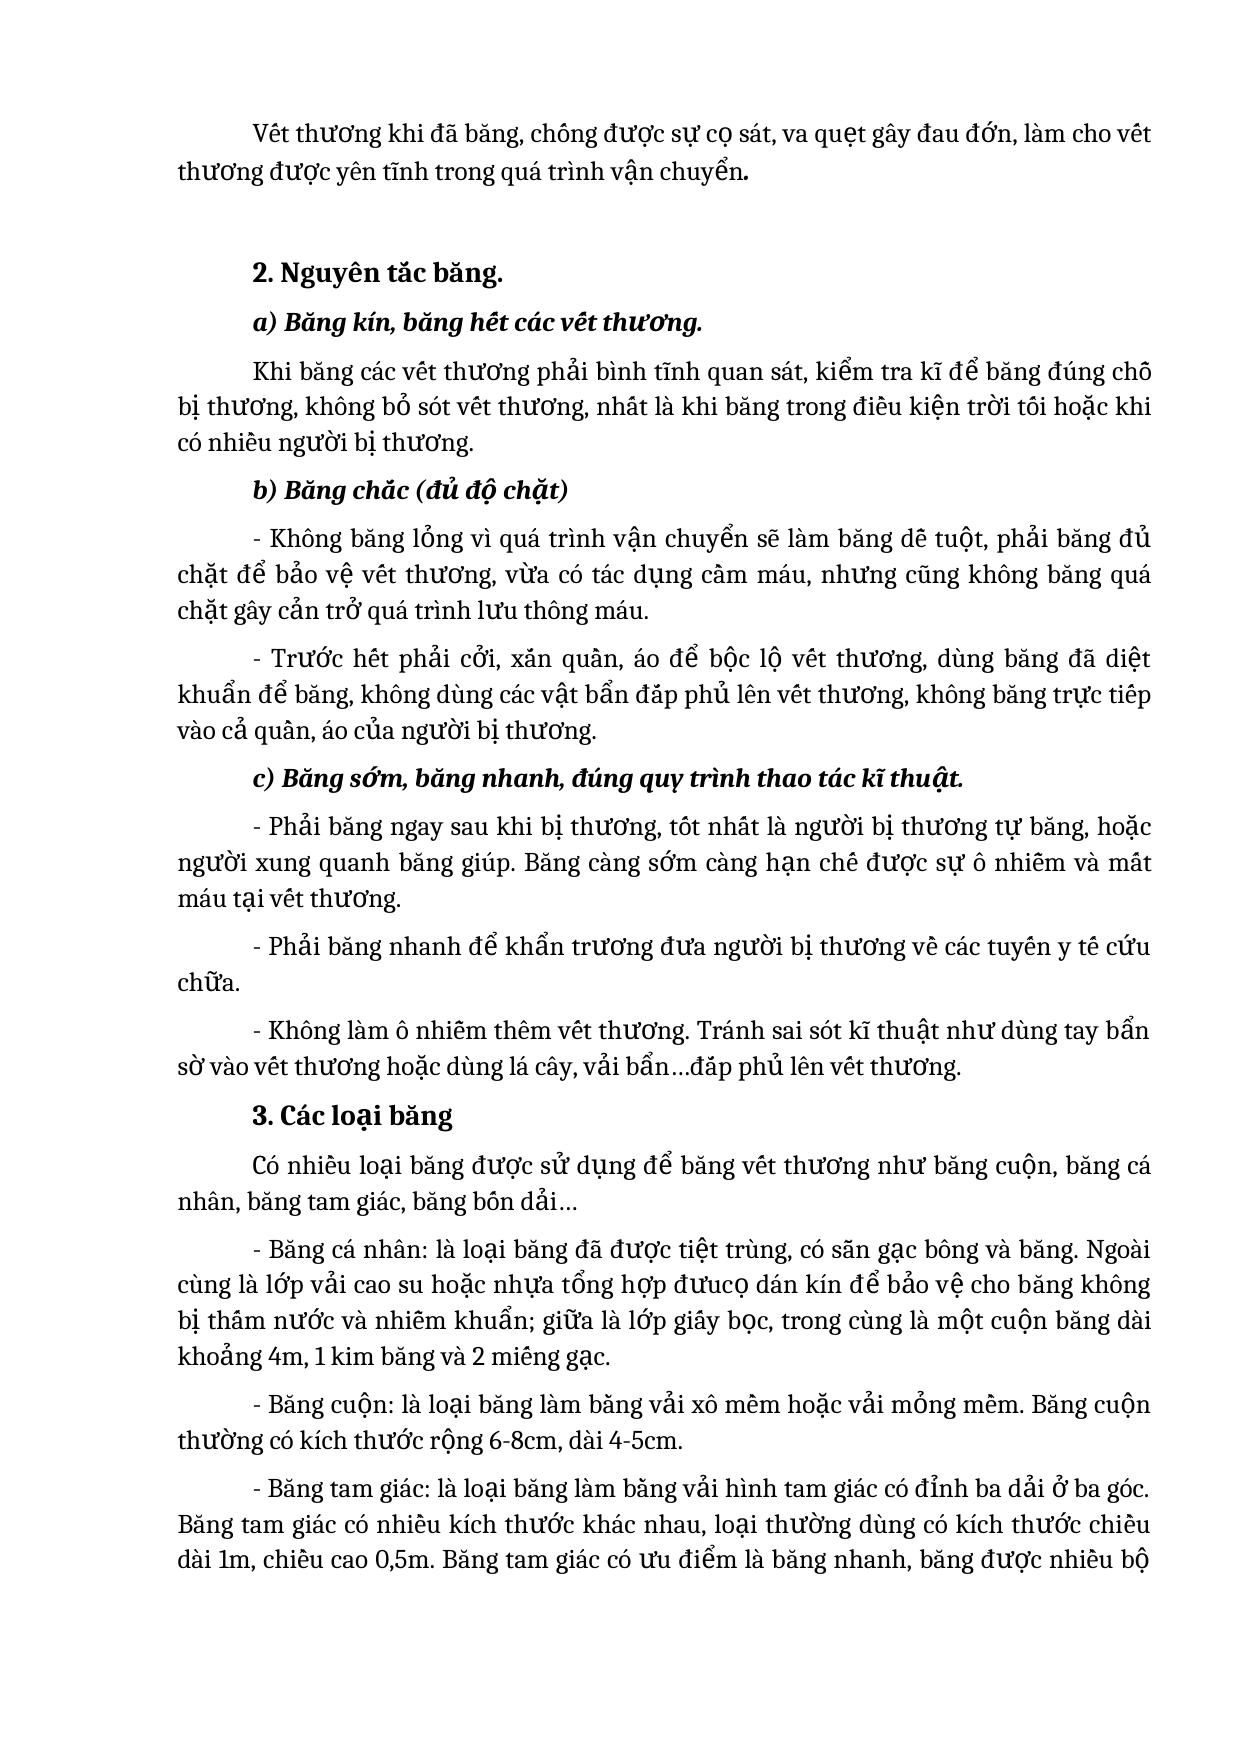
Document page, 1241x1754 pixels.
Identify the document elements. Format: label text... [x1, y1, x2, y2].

text - Băng cuộn: là loại băng làm bằng vải xô mềm hoặc vải mỏng mềm. Băng cuộn thường có kích thước rộng 6-8cm, dài 4-5cm. [177, 1389, 1152, 1456]
text 3. Các loại băng [177, 1099, 1152, 1132]
text b) Băng chắc (đủ độ chặt) [177, 475, 1152, 506]
text - Không băng lỏng vì quá trình vận chuyển sẽ làm băng dễ tuột, phải băng đủ chặt để bảo vệ vết thương, vừa có tác dụng cầm máu, nhưng cũng không băng quá chặt gây cản trở quá trình lưu thông máu. [177, 523, 1152, 626]
text - Không làm ô nhiễm thêm vết thương. Tránh sai sót kĩ thuật như dùng tay bẩn sờ vào vết thương hoặc dùng lá cây, vải bẩn…đắp phủ lên vết thương. [177, 1015, 1152, 1082]
text a) Băng kín, băng hết các vết thương. [177, 307, 1152, 338]
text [177, 1473, 1152, 1576]
text - Trước hết phải cởi, xắn quần, áo để bộc lộ vết thương, dùng băng đã diệt khuẩn để băng, không dùng các vật bẩn đắp phủ lên vết thương, không băng trực tiếp vào cả quần, áo của người bị thương. [177, 643, 1152, 746]
text - Phải băng ngay sau khi bị thương, tốt nhất là người bị thương tự băng, hoặc người xung quanh băng giúp. Băng càng sớm càng hạn chế được sự ô nhiễm và mất máu tại vết thương. [177, 811, 1152, 914]
text - Băng cá nhân: là loại băng đã được tiệt trùng, có sẵn gạc bông và băng. Ngoài cùng là lớp vải cao su hoặc nhựa tổng hợp đưucọ dán kín để bảo vệ cho băng không bị thấm nước và nhiễm khuẩn; giữa là lớp giấy bọc, trong cùng là một cuộn băng dài khoảng 4m, 1 kim băng và 2 miếng gạc. [177, 1234, 1152, 1372]
text Có nhiều loại băng được sử dụng để băng vết thương như băng cuộn, băng cá nhân, băng tam giác, băng bốn dải… [177, 1150, 1152, 1217]
text 2. Nguyên tắc băng. [177, 256, 1152, 290]
text Khi băng các vết thương phải bình tĩnh quan sát, kiểm tra kĩ để băng đúng chỗ bị thương, không bỏ sót vết thương, nhất là khi băng trong điều kiện trời tối hoặc khi có nhiều người bị thương. [177, 356, 1152, 458]
text - Phải băng nhanh để khẩn trương đưa người bị thương về các tuyến y tế cứu chữa. [177, 931, 1152, 998]
text c) Băng sớm, băng nhanh, đúng quy trình thao tác kĩ thuật. [177, 763, 1152, 794]
text Vết thương khi đã băng, chống được sự cọ sát, va quẹt gây đau đớn, làm cho vết thương được yên tĩnh trong quá trình vận chuyển. [177, 118, 1152, 188]
